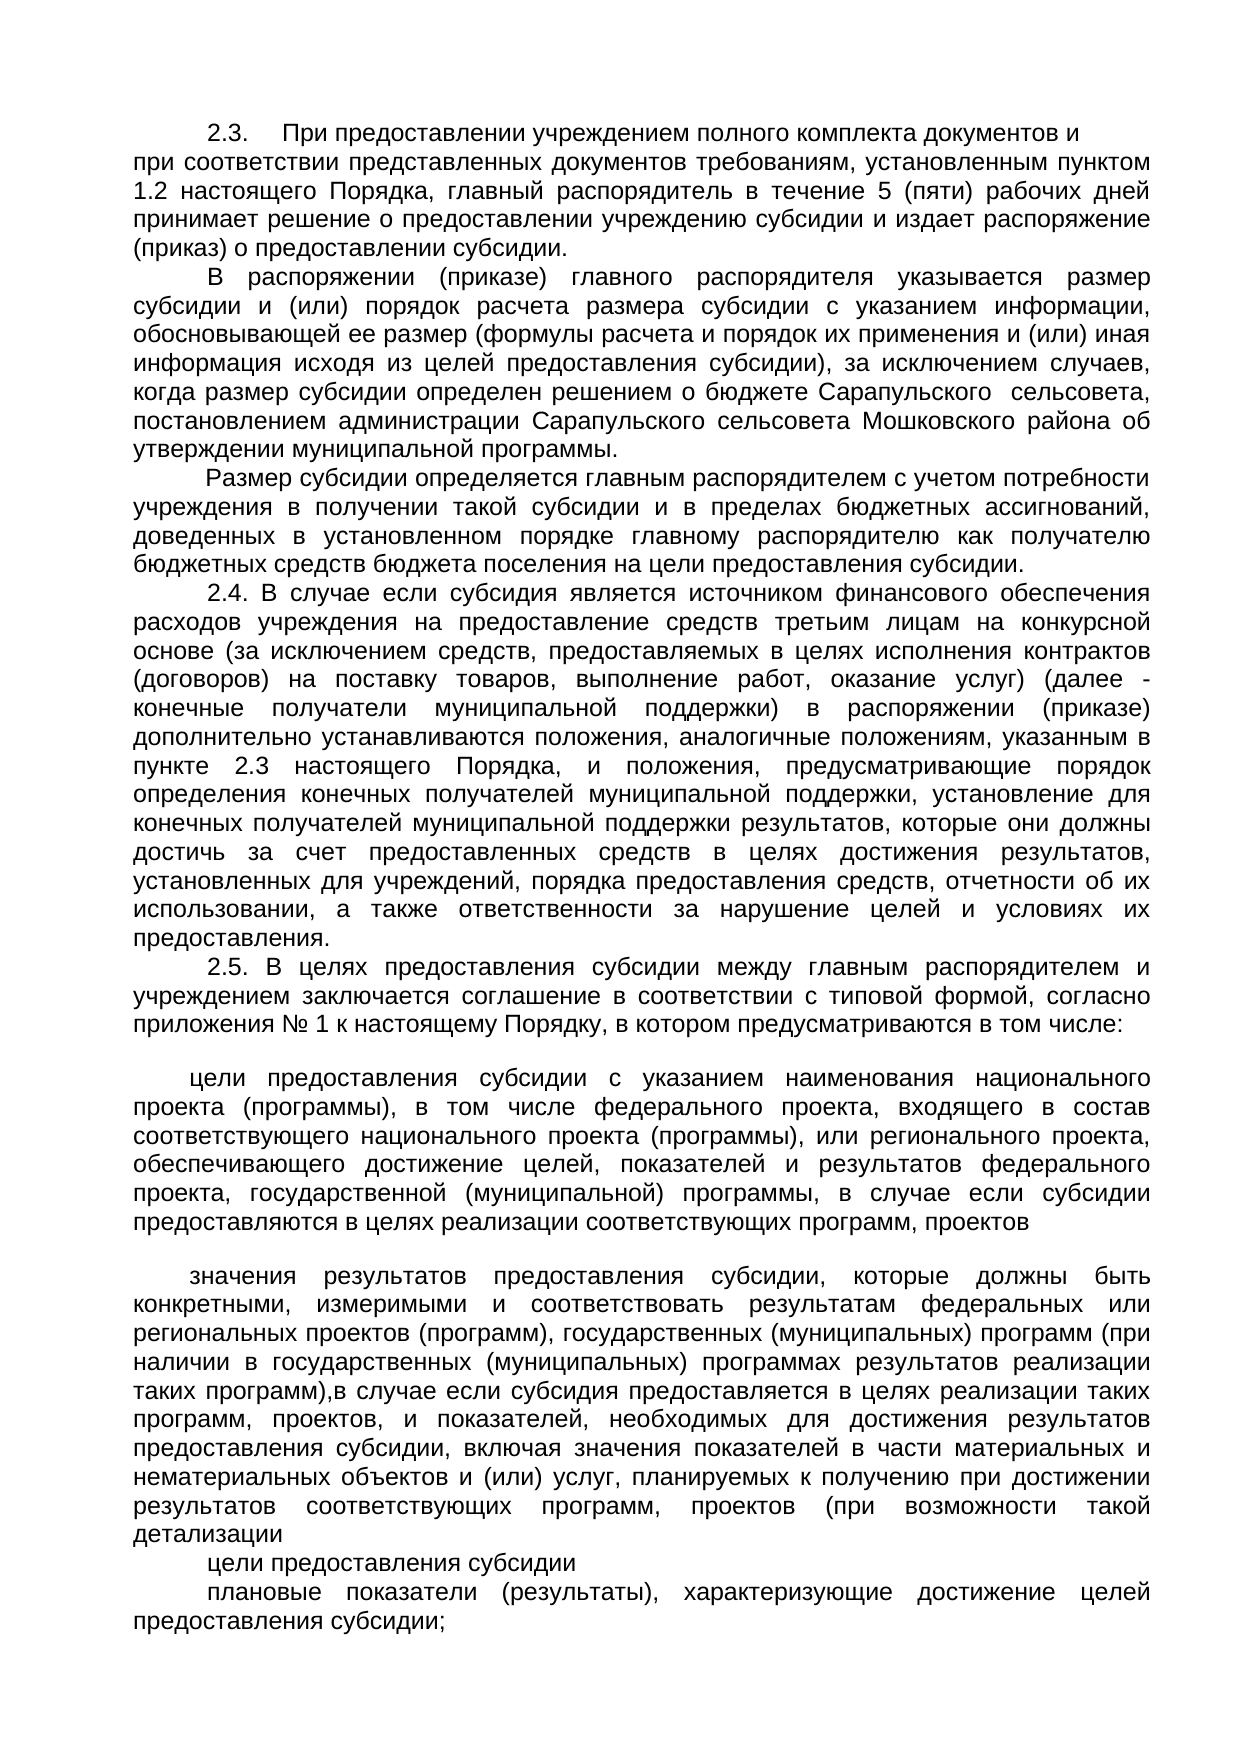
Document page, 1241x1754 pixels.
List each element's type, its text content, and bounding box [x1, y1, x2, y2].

text Размер субсидии определяется главным распорядителем с учетом потребности учреждения в получении такой субсидии и в пределах бюджетных ассигнований, доведенных в установленном порядке главному распорядителю как получателю бюджетных средств бюджета поселения на цели предоставления субсидии. [133, 463, 1152, 578]
list При предоставлении учреждением полного комплекта документов и [207, 118, 1152, 147]
text В распоряжении (приказе) главного распорядителя указывается размер субсидии и (или) порядок расчета размера субсидии с указанием информации, обосновывающей ее размер (формулы расчета и порядок их применения и (или) иная информация исходя из целей предоставления субсидии), за исключением случаев, когда размер субсидии определен решением о бюджете Сарапульского сельсовета, постановлением администрации Сарапульского сельсовета Мошковского района об утверждении муниципальной программы. [133, 262, 1152, 463]
text 2.4. В случае если субсидия является источником финансового обеспечения расходов учреждения на предоставление средств третьим лицам на конкурсной основе (за исключением средств, предоставляемых в целях исполнения контрактов (договоров) на поставку товаров, выполнение работ, оказание услуг) (далее - конечные получатели муниципальной поддержки) в распоряжении (приказе) дополнительно устанавливаются положения, аналогичные положениям, указанным в пункте 2.3 настоящего Порядка, и положения, предусматривающие порядок определения конечных получателей муниципальной поддержки, установление для конечных получателей муниципальной поддержки результатов, которые они должны достичь за счет предоставленных средств в целях достижения результатов, установленных для учреждений, порядка предоставления средств, отчетности об их использовании, а также ответственности за нарушение целей и условиях их предоставления. [133, 578, 1152, 952]
text плановые показатели (результаты), характеризующие достижение целей предоставления субсидии; [133, 1577, 1152, 1634]
text 2.5. В целях предоставления субсидии между главным распорядителем и учреждением заключается соглашение в соответствии с типовой формой, согласно приложения № 1 к настоящему Порядку, в котором предусматриваются в том числе: [133, 952, 1152, 1038]
text цели предоставления субсидии [133, 1548, 1152, 1577]
text при соответствии представленных документов требованиям, установленным пунктом 1.2 настоящего Порядка, главный распорядитель в течение 5 (пяти) рабочих дней принимает решение о предоставлении учреждению субсидии и издает распоряжение (приказ) о предоставлении субсидии. [133, 147, 1152, 262]
text значения результатов предоставления субсидии, которые должны быть конкретными, измеримыми и соответствовать результатам федеральных или региональных проектов (программ), государственных (муниципальных) программ (при наличии в государственных (муниципальных) программах результатов реализации таких программ),в случае если субсидия предоставляется в целях реализации таких программ, проектов, и показателей, необходимых для достижения результатов предоставления субсидии, включая значения показателей в части материальных и нематериальных объектов и (или) услуг, планируемых к получению при достижении результатов соответствующих программ, проектов (при возможности такой детализации [133, 1261, 1152, 1548]
text цели предоставления субсидии с указанием наименования национального проекта (программы), в том числе федерального проекта, входящего в состав соответствующего национального проекта (программы), или регионального проекта, обеспечивающего достижение целей, показателей и результатов федерального проекта, государственной (муниципальной) программы, в случае если субсидии предоставляются в целях реализации соответствующих программ, проектов [133, 1063, 1152, 1236]
